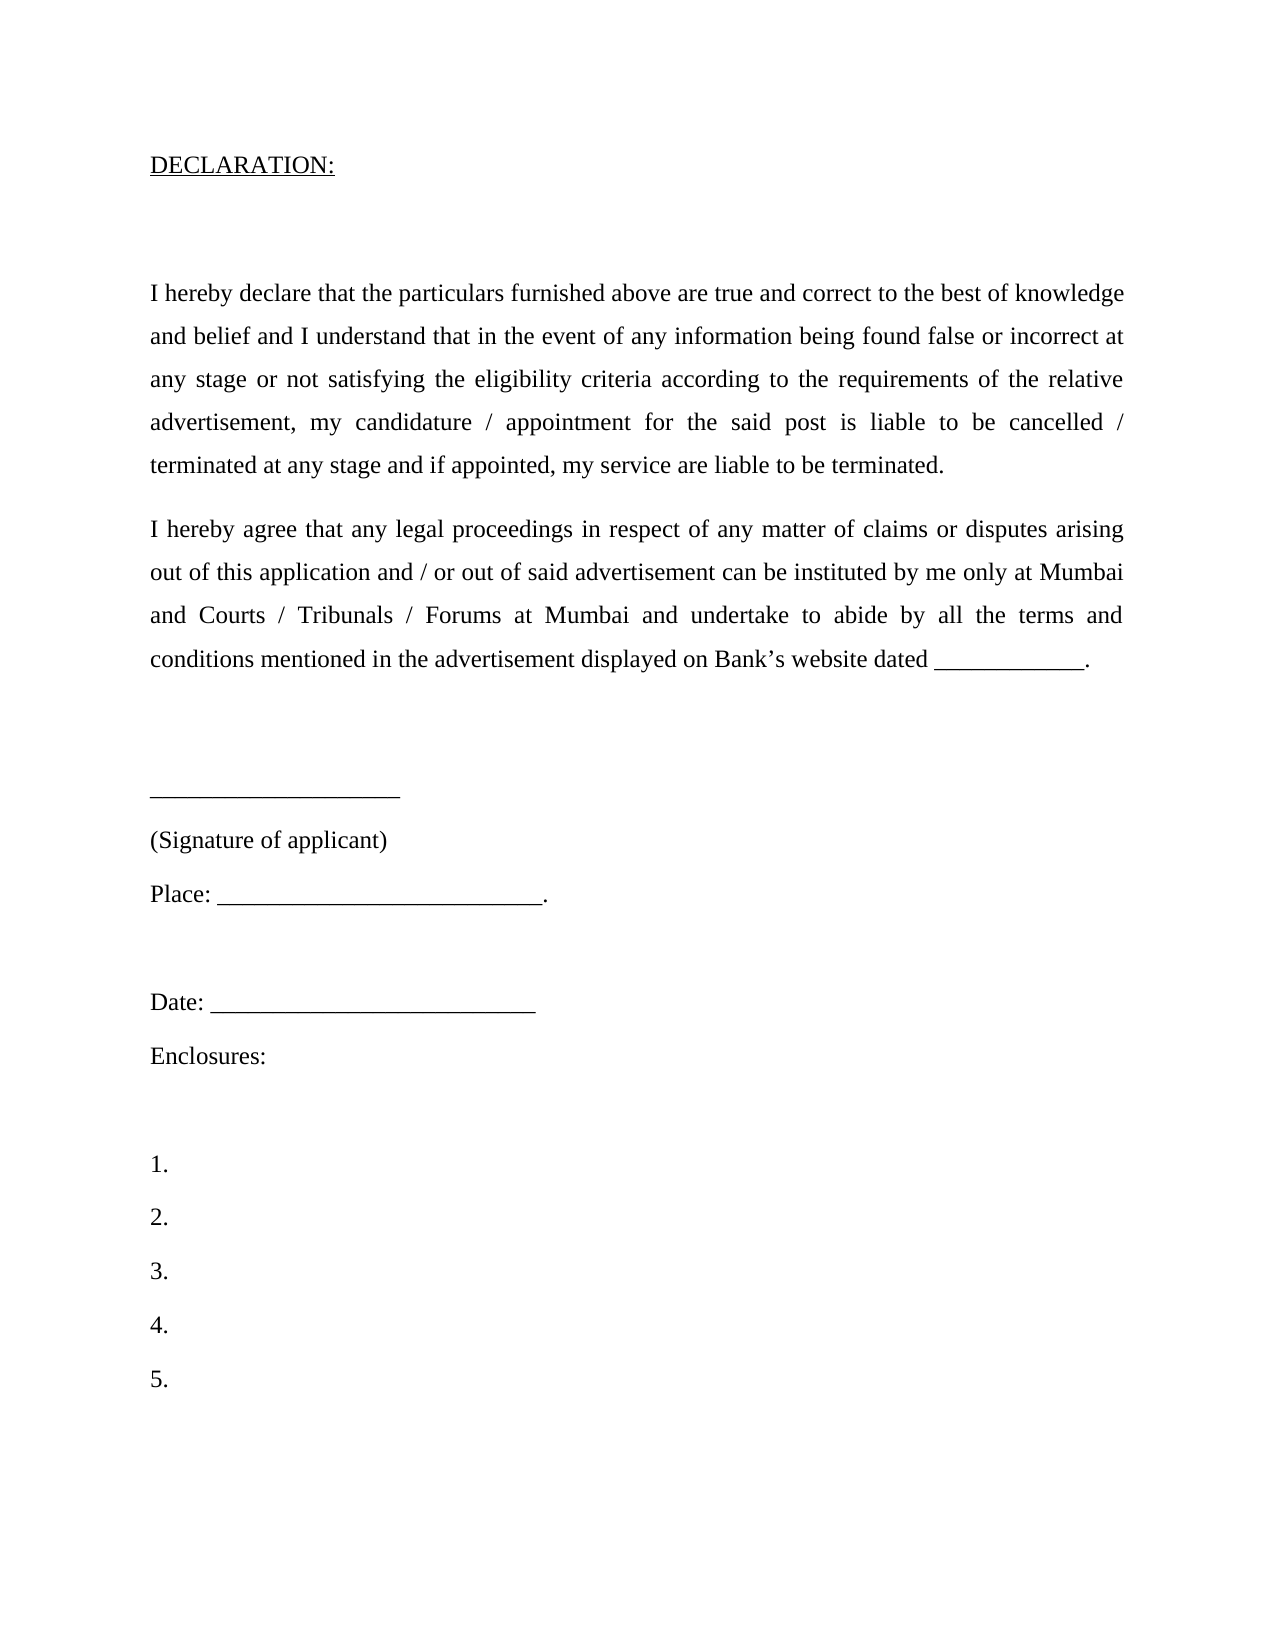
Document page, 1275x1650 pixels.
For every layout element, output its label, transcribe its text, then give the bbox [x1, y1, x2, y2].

text I hereby agree that any legal proceedings in respect of any matter of claims or disputes arising out of this application and / or out of said advertisement can be instituted by me only at Mumbai and Courts / Tribunals / Forums at Mumbai and undertake to abide by all the terms and conditions mentioned in the advertisement displayed on Bank’s website dated ____________. [150, 514, 1125, 672]
text 4. [150, 1310, 1125, 1339]
text 2. [150, 1202, 1125, 1231]
text (Signature of applicant) [150, 826, 1125, 854]
text ____________________ [150, 772, 1125, 800]
text Enclosures: [150, 1041, 1125, 1070]
text DECLARATION: [150, 150, 1125, 179]
text Place: __________________________. [150, 879, 1125, 908]
text I hereby declare that the particulars furnished above are true and correct to the best of knowledge and belief and I understand that in the event of any information being found false or incorrect at any stage or not satisfying the eligibility criteria according to the requirements of the relative advertisement, my candidature / appointment for the said post is liable to be cancelled / terminated at any stage and if appointed, my service are liable to be terminated. [150, 278, 1125, 479]
text 3. [150, 1256, 1125, 1285]
text 5. [150, 1364, 1125, 1393]
text 1. [150, 1149, 1125, 1177]
text Date: __________________________ [150, 987, 1125, 1016]
